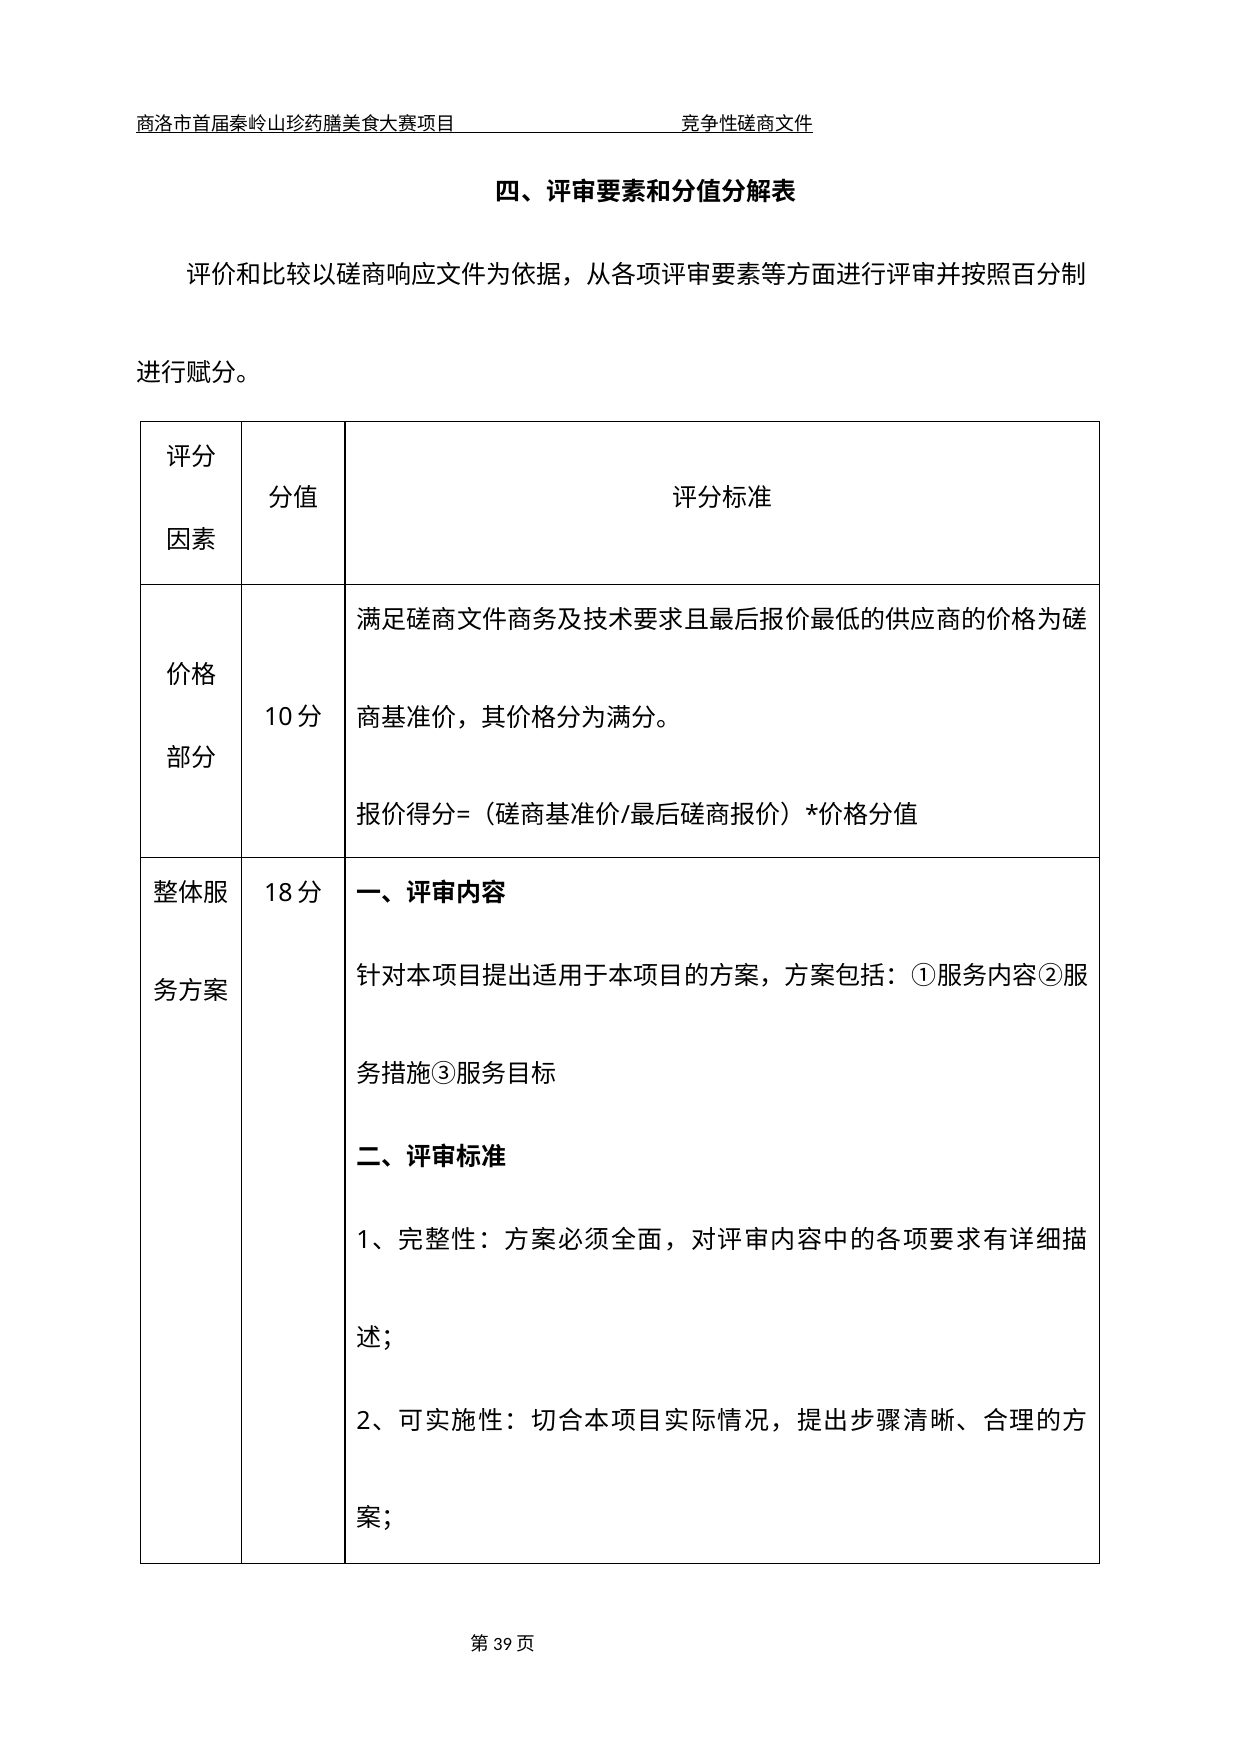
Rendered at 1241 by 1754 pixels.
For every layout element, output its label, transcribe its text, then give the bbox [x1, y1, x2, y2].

table_cell 整体服务方案 [141, 858, 241, 1562]
table_cell 满足磋商文件商务及技术要求且最后报价最低的供应商的价格为磋商基准价，其价格分为满分。 报价得分=（磋商基准价/最后磋商报价）*价格分值 [346, 585, 1099, 857]
table_header 评分标准 [346, 422, 1099, 584]
table_cell 18分 [242, 858, 344, 1562]
text 四、评审要素和分值分解表 [136, 157, 1104, 222]
table_cell 价格 部分 [141, 585, 241, 857]
table_header 评分 因素 [141, 422, 241, 584]
table_cell 10分 [242, 585, 344, 857]
text 评价和比较以磋商响应文件为依据，从各项评审要素等方面进行评审并按照百分制进行赋分。 [136, 240, 1104, 403]
table_header 分值 [242, 422, 344, 584]
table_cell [346, 858, 1099, 1562]
